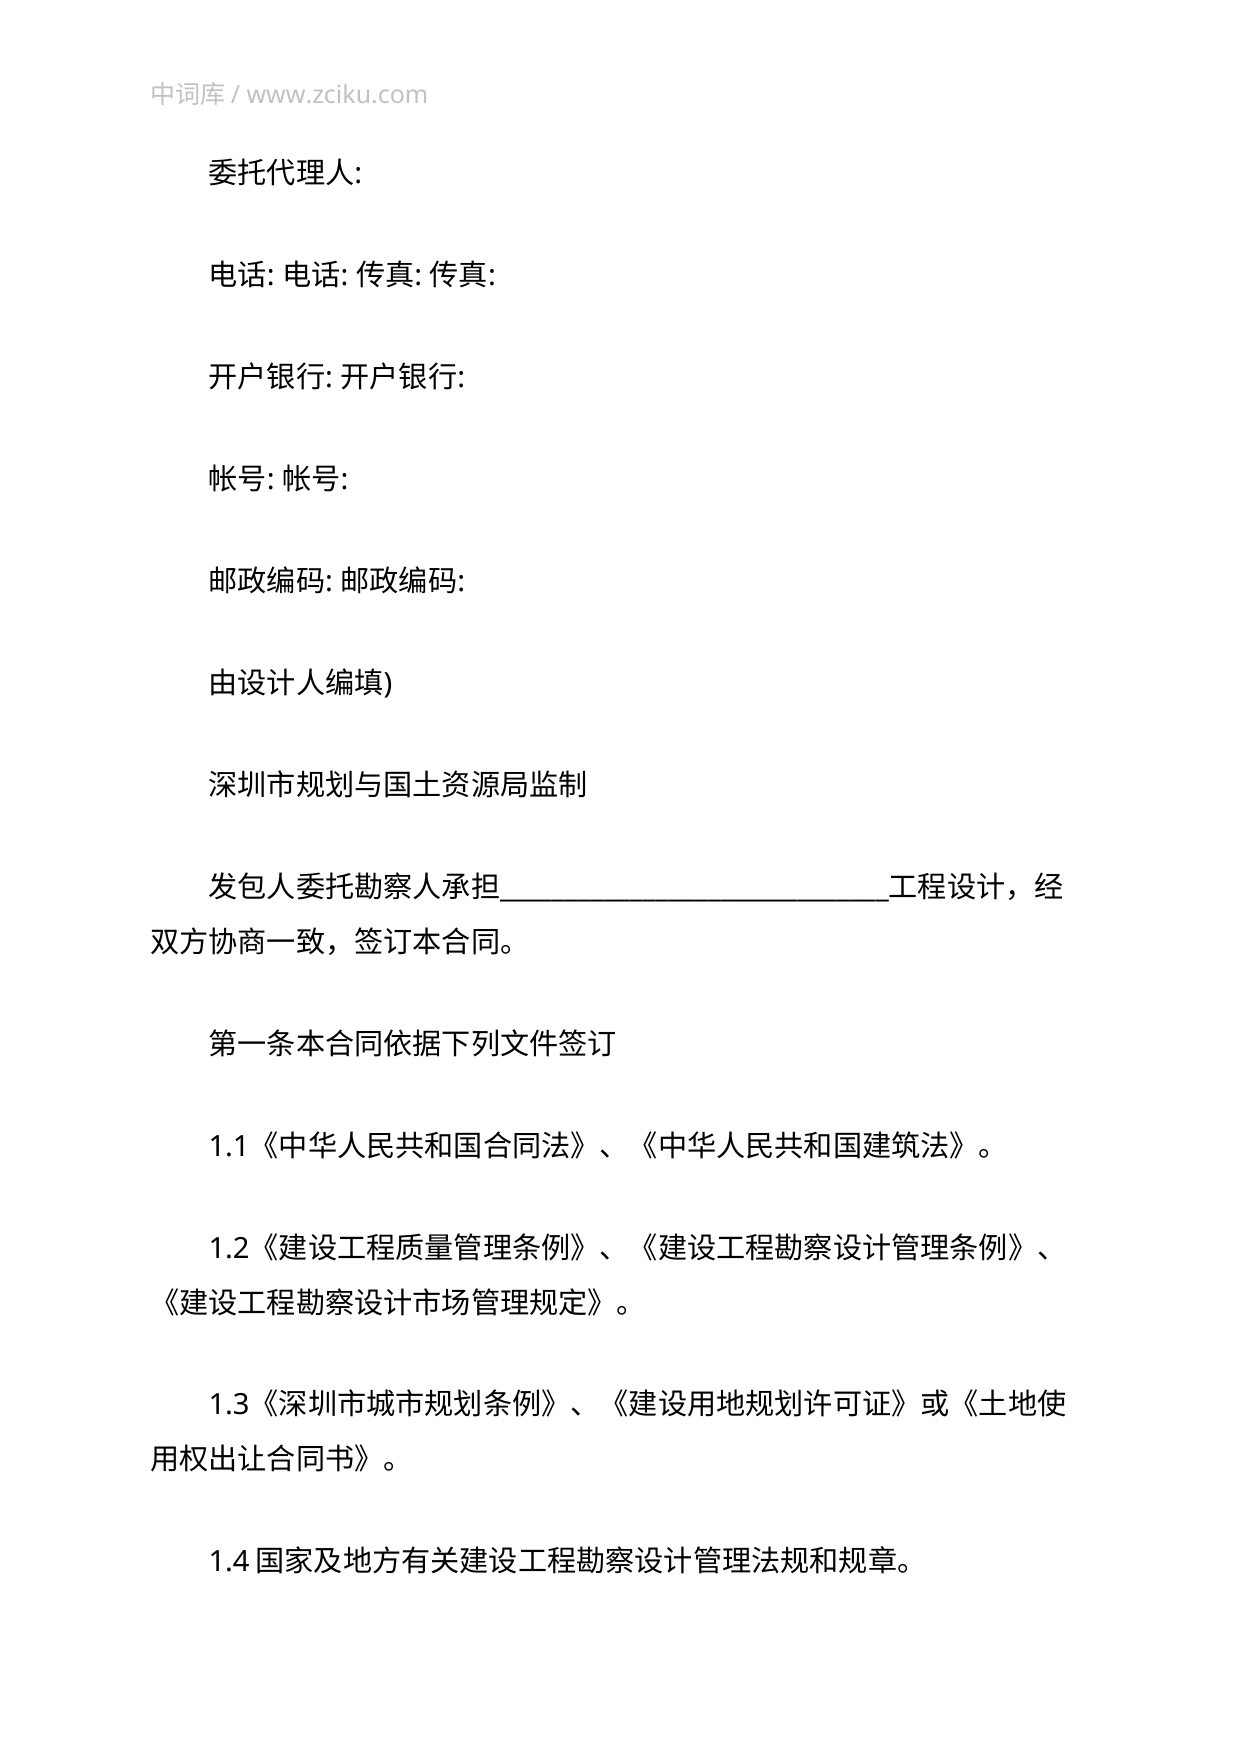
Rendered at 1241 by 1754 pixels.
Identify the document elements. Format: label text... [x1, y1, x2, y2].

text 1.4国家及地方有关建设工程勘察设计管理法规和规章。 [150, 1538, 1090, 1580]
text 由设计人编填) [150, 660, 1090, 702]
text 1.1《中华人民共和国合同法》、《中华人民共和国建筑法》。 [150, 1122, 1090, 1164]
text 电话: 电话: 传真: 传真: [150, 252, 1090, 294]
text 发包人委托勘察人承担______________________________工程设计，经双方协商一致，签订本合同。 [150, 864, 1090, 961]
text 邮政编码: 邮政编码: [150, 558, 1090, 600]
text 1.2《建设工程质量管理条例》、《建设工程勘察设计管理条例》、《建设工程勘察设计市场管理规定》。 [150, 1224, 1090, 1321]
text 开户银行: 开户银行: [150, 354, 1090, 396]
text 第一条本合同依据下列文件签订 [150, 1020, 1090, 1063]
text 1.3《深圳市城市规划条例》、《建设用地规划许可证》或《土地使用权出让合同书》。 [150, 1381, 1090, 1478]
text 委托代理人: [150, 150, 1090, 192]
text 深圳市规划与国土资源局监制 [150, 762, 1090, 804]
text 帐号: 帐号: [150, 456, 1090, 498]
